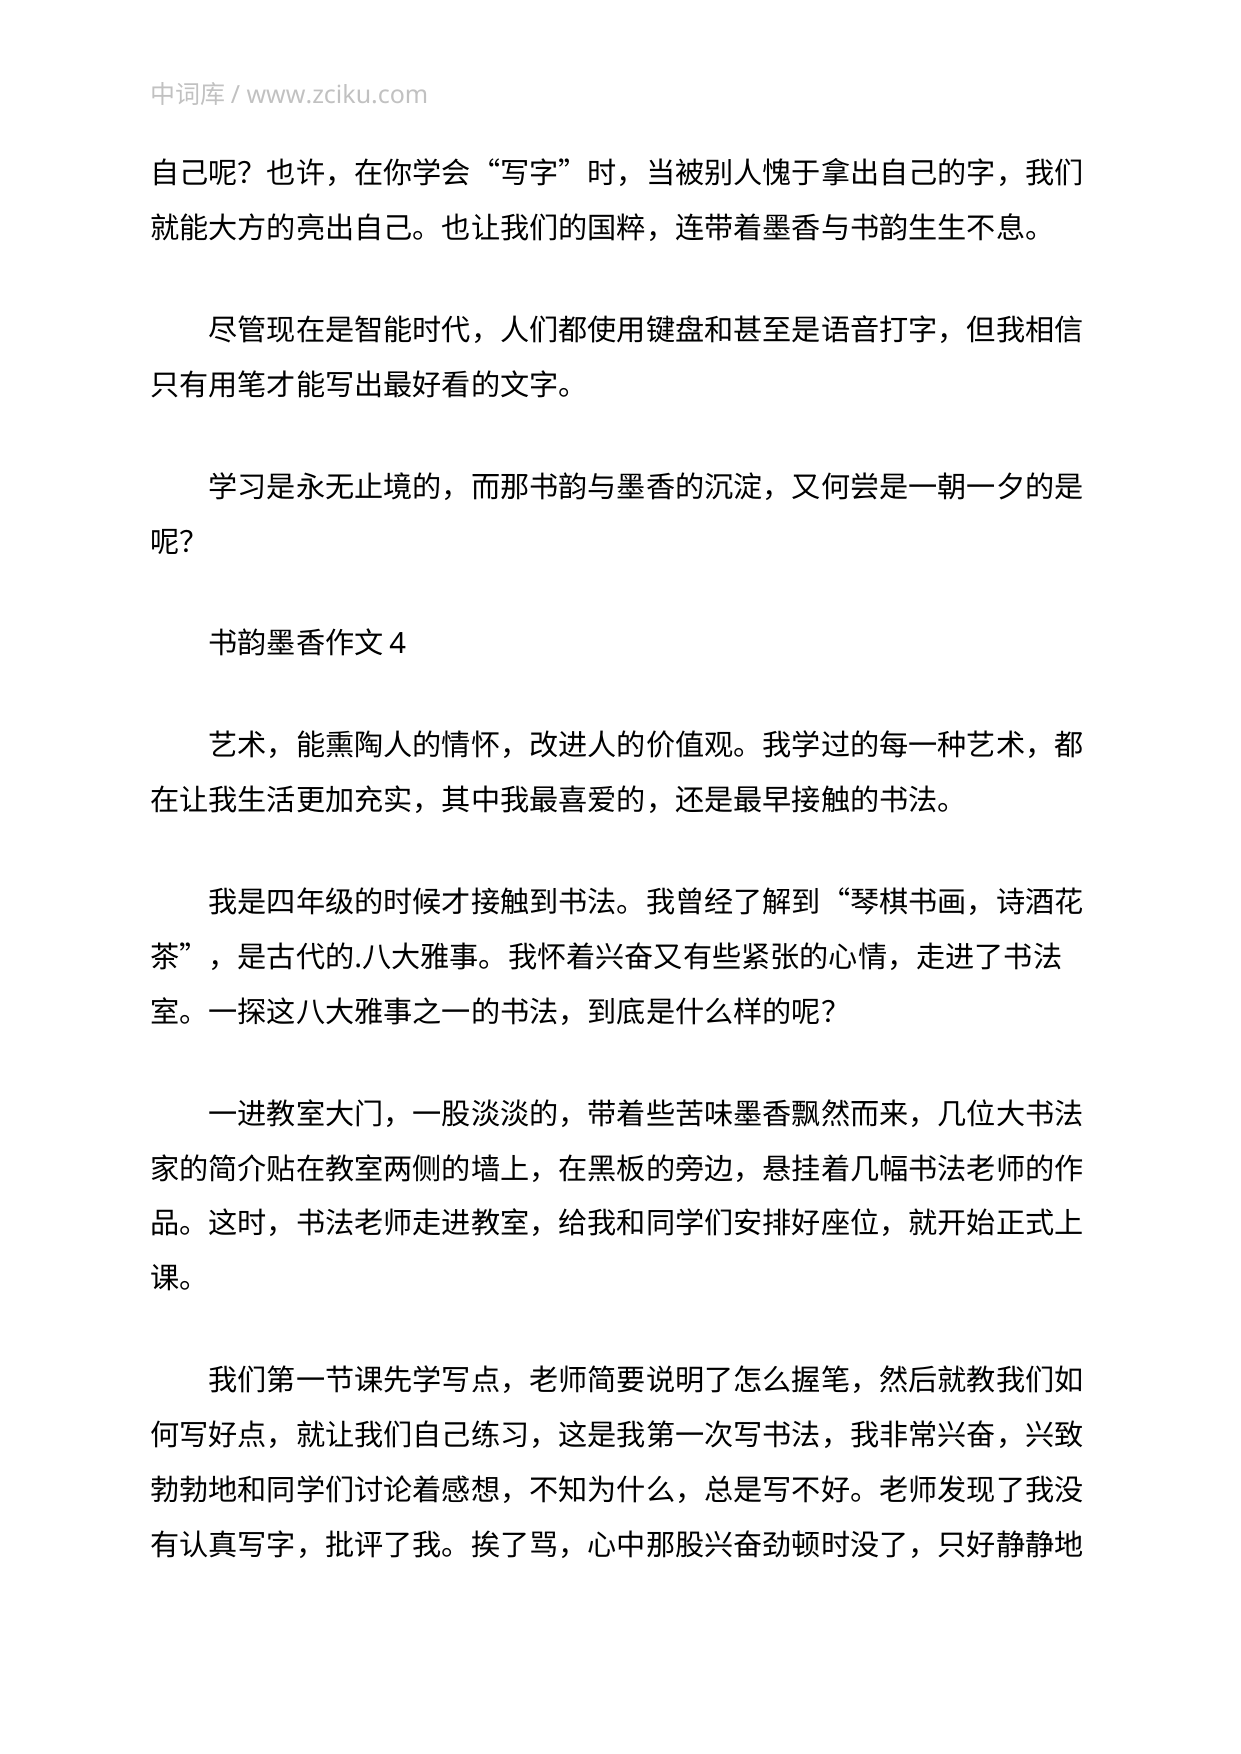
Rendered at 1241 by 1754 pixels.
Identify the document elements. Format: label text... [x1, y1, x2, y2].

text 尽管现在是智能时代，人们都使用键盘和甚至是语音打字，但我相信只有用笔才能写出最好看的文字。 [150, 307, 1090, 404]
text 我是四年级的时候才接触到书法。我曾经了解到“琴棋书画，诗酒花茶”，是古代的.八大雅事。我怀着兴奋又有些紧张的心情，走进了书法室。一探这八大雅事之一的书法，到底是什么样的呢？ [150, 879, 1090, 1031]
text 学习是永无止境的，而那书韵与墨香的沉淀，又何尝是一朝一夕的是呢？ [150, 463, 1090, 561]
text 书韵墨香作文4 [150, 620, 1090, 662]
text 艺术，能熏陶人的情怀，改进人的价值观。我学过的每一种艺术，都在让我生活更加充实，其中我最喜爱的，还是最早接触的书法。 [150, 722, 1090, 819]
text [150, 150, 1090, 247]
text 一进教室大门，一股淡淡的，带着些苦味墨香飘然而来，几位大书法家的简介贴在教室两侧的墙上，在黑板的旁边，悬挂着几幅书法老师的作品。这时，书法老师走进教室，给我和同学们安排好座位，就开始正式上课。 [150, 1090, 1090, 1297]
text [150, 1357, 1090, 1564]
